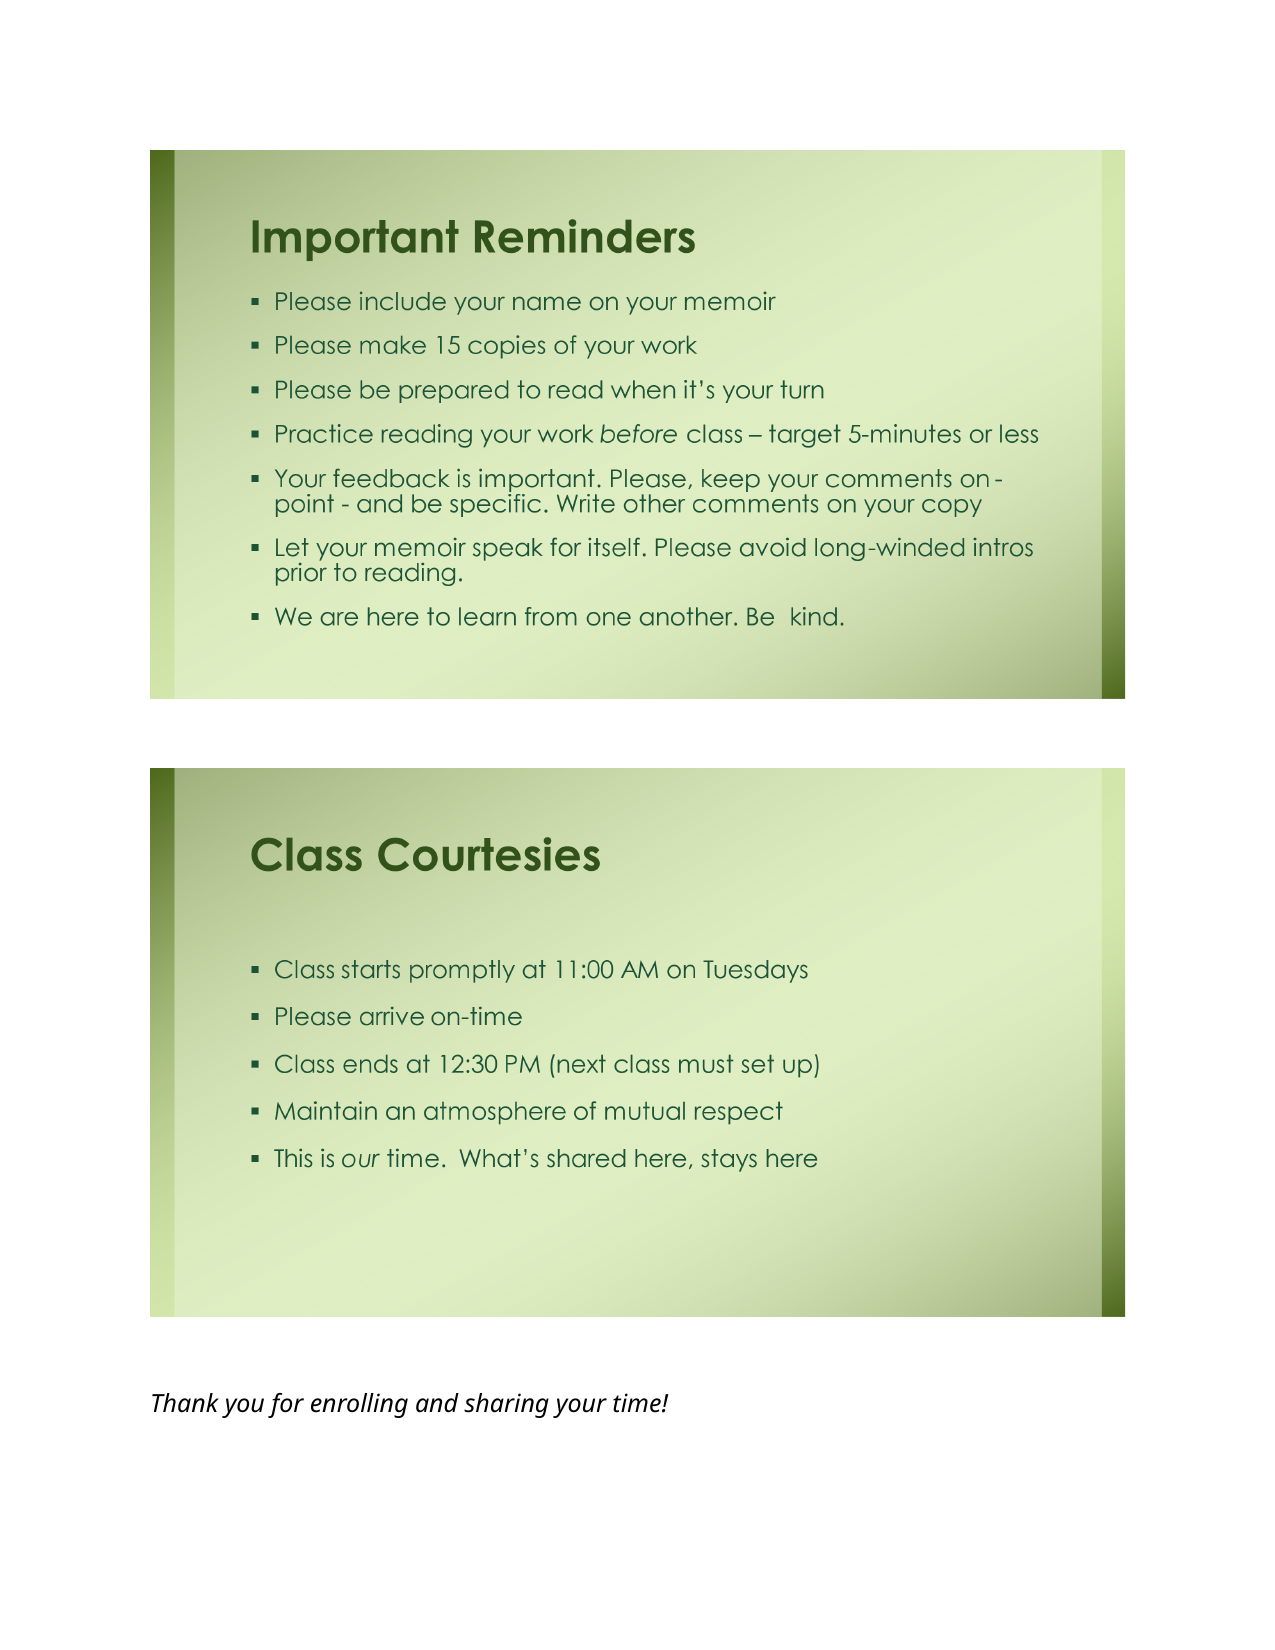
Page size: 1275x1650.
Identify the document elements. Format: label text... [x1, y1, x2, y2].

text Thank you for enrolling and sharing your time! [150, 1386, 1125, 1420]
picture [150, 150, 1125, 699]
picture [150, 768, 1125, 1317]
